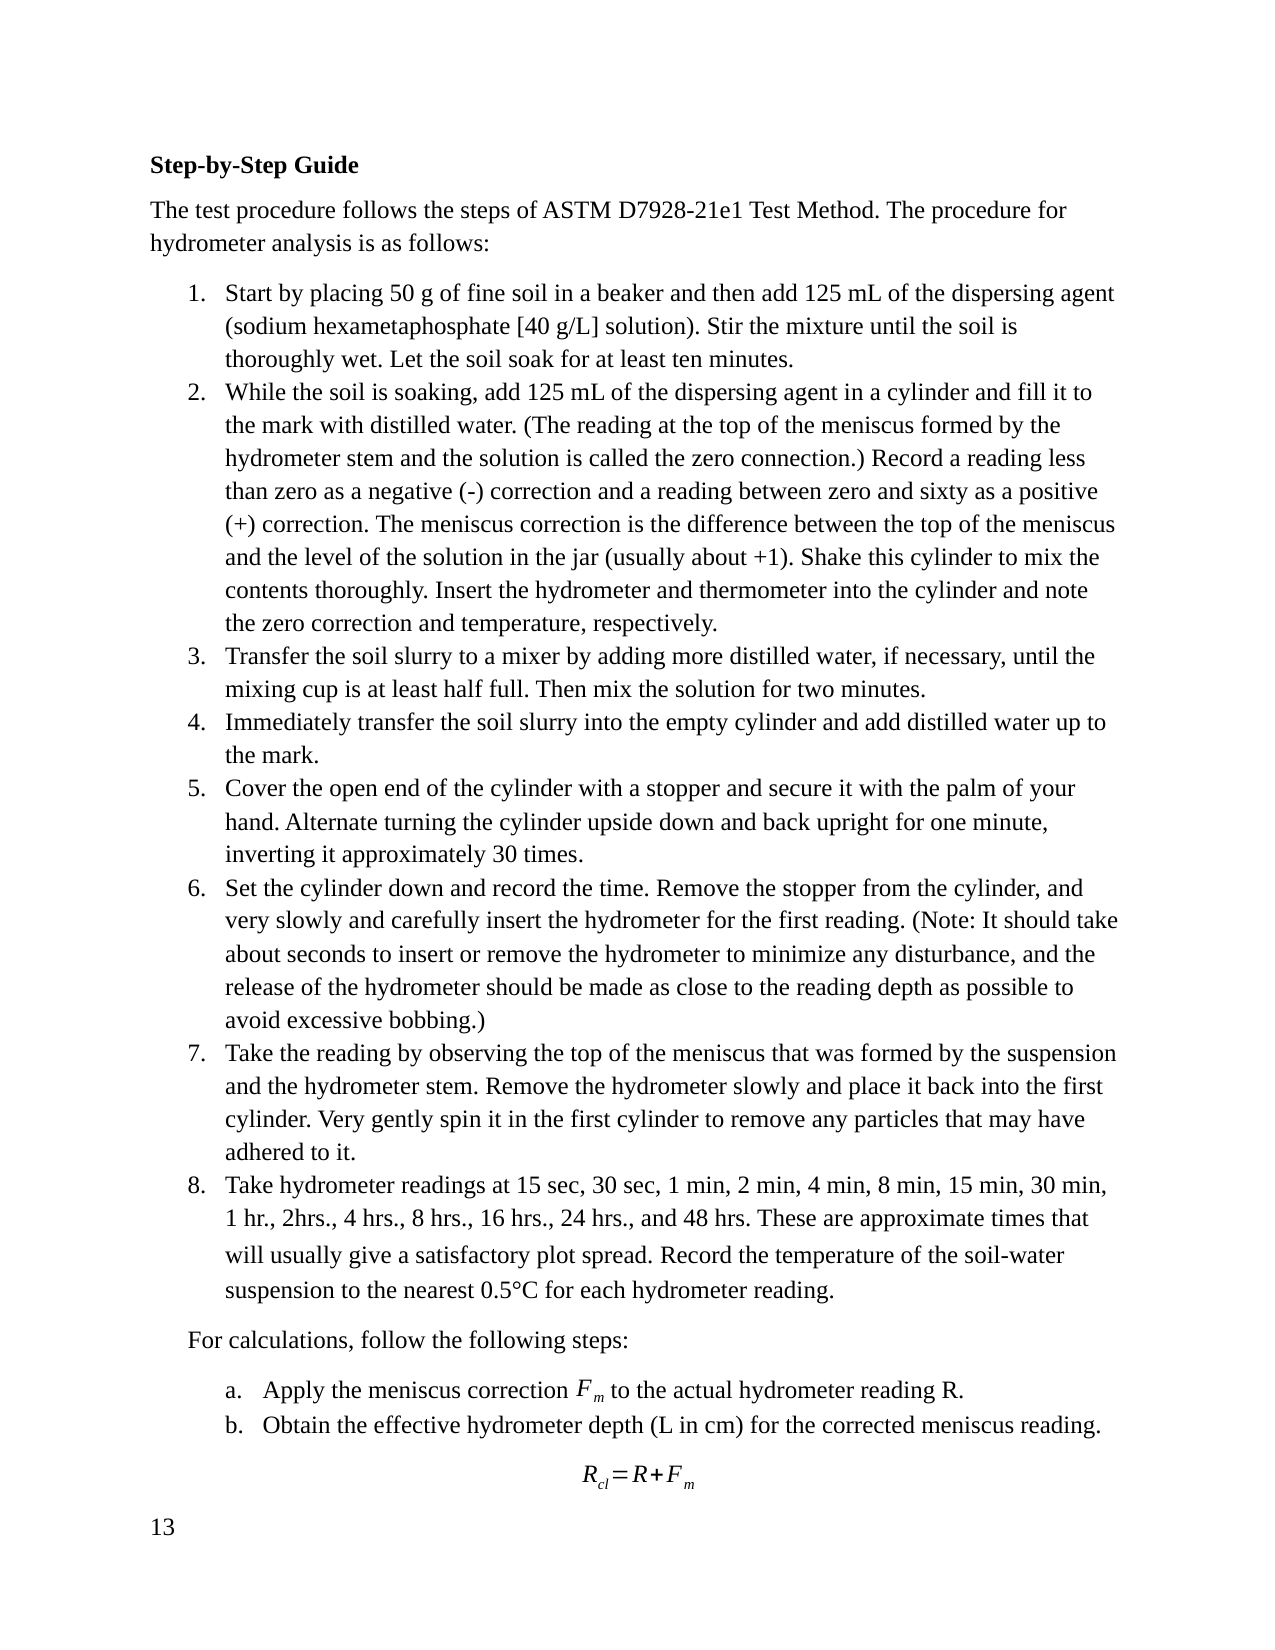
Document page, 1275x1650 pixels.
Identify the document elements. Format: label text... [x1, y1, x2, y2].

list Start by placing 50 g of fine soil in a beaker and then add 125 mL of the dispersing agent (sodium hexametaphosphate [40 g/L] solution). Stir the mixture until the soil is thoroughly wet. Let the soil soak for at least ten minutes. [187, 278, 1125, 373]
list Obtain the effective hydrometer depth (L in cm) for the corrected meniscus reading. [225, 1410, 1125, 1439]
list Take hydrometer readings at 15 sec, 30 sec, 1 min, 2 min, 4 min, 8 min, 15 min, 30 min, 1 hr., 2hrs., 4 hrs., 8 hrs., 16 hrs., 24 hrs., and 48 hrs. These are approximate times that will usually give a satisfactory plot spread. Record the temperature of the soil-water suspension to the nearest 0.5°C for each hydrometer reading. [187, 1170, 1125, 1304]
text For calculations, follow the following steps: [187, 1325, 1125, 1353]
list While the soil is soaking, add 125 mL of the dispersing agent in a cylinder and fill it to the mark with distilled water. (The reading at the top of the meniscus formed by the hydrometer stem and the solution is called the zero connection.) Record a reading less than zero as a negative (-) correction and a reading between zero and sixty as a positive (+) correction. The meniscus correction is the difference between the top of the meniscus and the level of the solution in the jar (usually about +1). Shake this cylinder to mix the contents thoroughly. Insert the hydrometer and thermometer into the cylinder and note the zero correction and temperature, respectively. [187, 377, 1125, 637]
list Set the cylinder down and record the time. Remove the stopper from the cylinder, and very slowly and carefully insert the hydrometer for the first reading. (Note: It should take about seconds to insert or remove the hydrometer to minimize any disturbance, and the release of the hydrometer should be made as close to the reading depth as possible to avoid excessive bobbing.) [187, 873, 1125, 1033]
text The test procedure follows the steps of ASTM D7928-21e1 Test Method. The procedure for hydrometer analysis is as follows: [150, 196, 1125, 257]
list Immediately transfer the soil slurry into the empty cylinder and add distilled water up to the mark. [187, 707, 1125, 769]
subtitle Step-by-Step Guide [150, 150, 1125, 179]
list Transfer the soil slurry to a mixer by adding more distilled water, if necessary, until the mixing cup is at least half full. Then mix the solution for two minutes. [187, 641, 1125, 703]
list Take the reading by observing the top of the meniscus that was formed by the suspension and the hydrometer stem. Remove the hydrometer slowly and place it back into the first cylinder. Very gently spin it in the first cylinder to remove any particles that may have adhered to it. [187, 1038, 1125, 1166]
list Apply the meniscus correction to the actual hydrometer reading R. [225, 1374, 1125, 1406]
list Cover the open end of the cylinder with a stopper and secure it with the palm of your hand. Alternate turning the cylinder upside down and back upright for one minute, inverting it approximately 30 times. [187, 773, 1125, 868]
